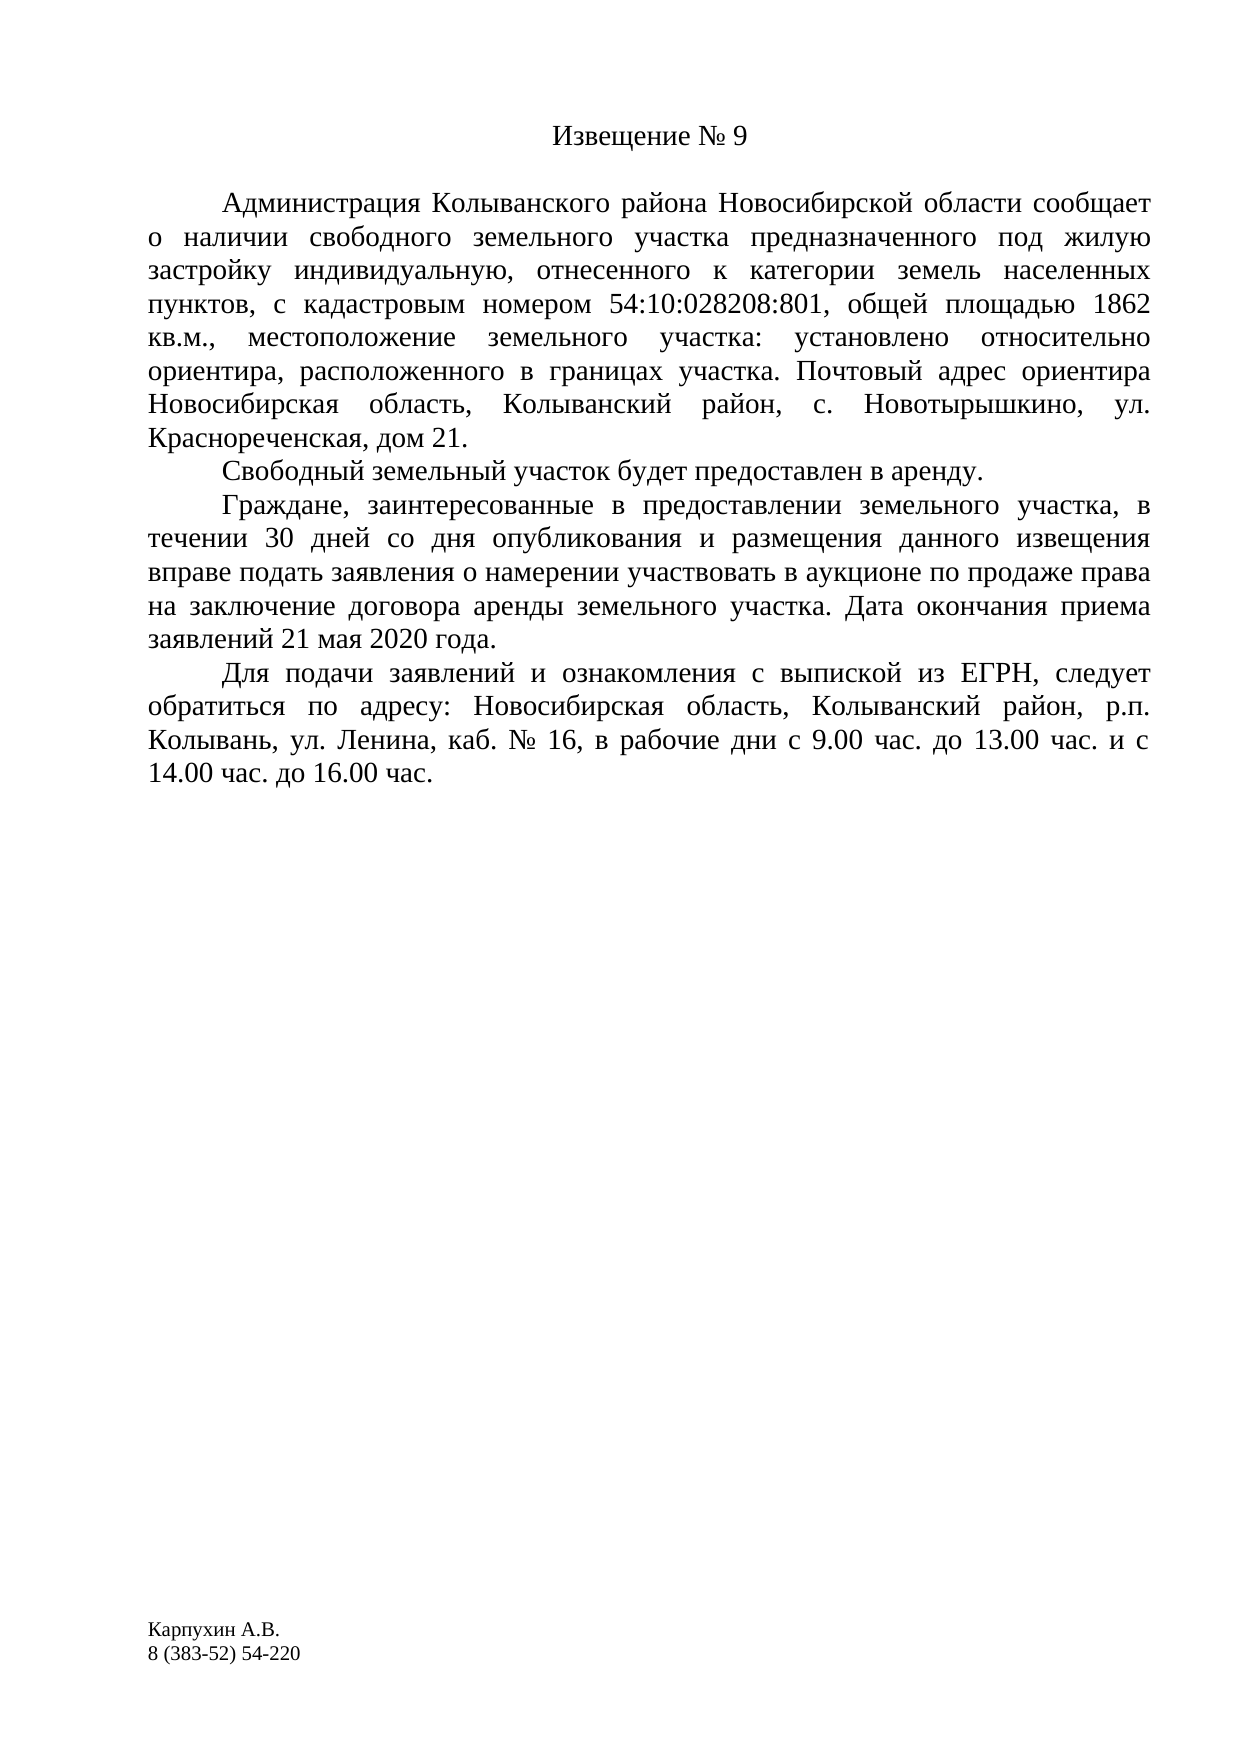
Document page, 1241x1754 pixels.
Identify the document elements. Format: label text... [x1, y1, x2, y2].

text Свободный земельный участок будет предоставлен в аренду. [148, 453, 1152, 487]
text Администрация Колыванского района Новосибирской области сообщает о наличии свободного земельного участка предназначенного под жилую застройку индивидуальную, отнесенного к категории земель населенных пунктов, с кадастровым номером 54:10:028208:801, общей площадью 1862 кв.м., местоположение земельного участка: установлено относительно ориентира, расположенного в границах участка. Почтовый адрес ориентира Новосибирская область, Колыванский район, с. Новотырышкино, ул. Краснореченская, дом 21. [148, 185, 1152, 453]
text Извещение № 9 [148, 118, 1152, 152]
text Для подачи заявлений и ознакомления с выпиской из ЕГРН, следует обратиться по адресу: Новосибирская область, Колыванский район, р.п. Колывань, ул. Ленина, каб. № 16, в рабочие дни с 9.00 час. до 13.00 час. и с 14.00 час. до 16.00 час. [148, 655, 1152, 789]
text Граждане, заинтересованные в предоставлении земельного участка, в течении 30 дней со дня опубликования и размещения данного извещения вправе подать заявления о намерении участвовать в аукционе по продаже права на заключение договора аренды земельного участка. Дата окончания приема заявлений 21 мая 2020 года. [148, 487, 1152, 655]
